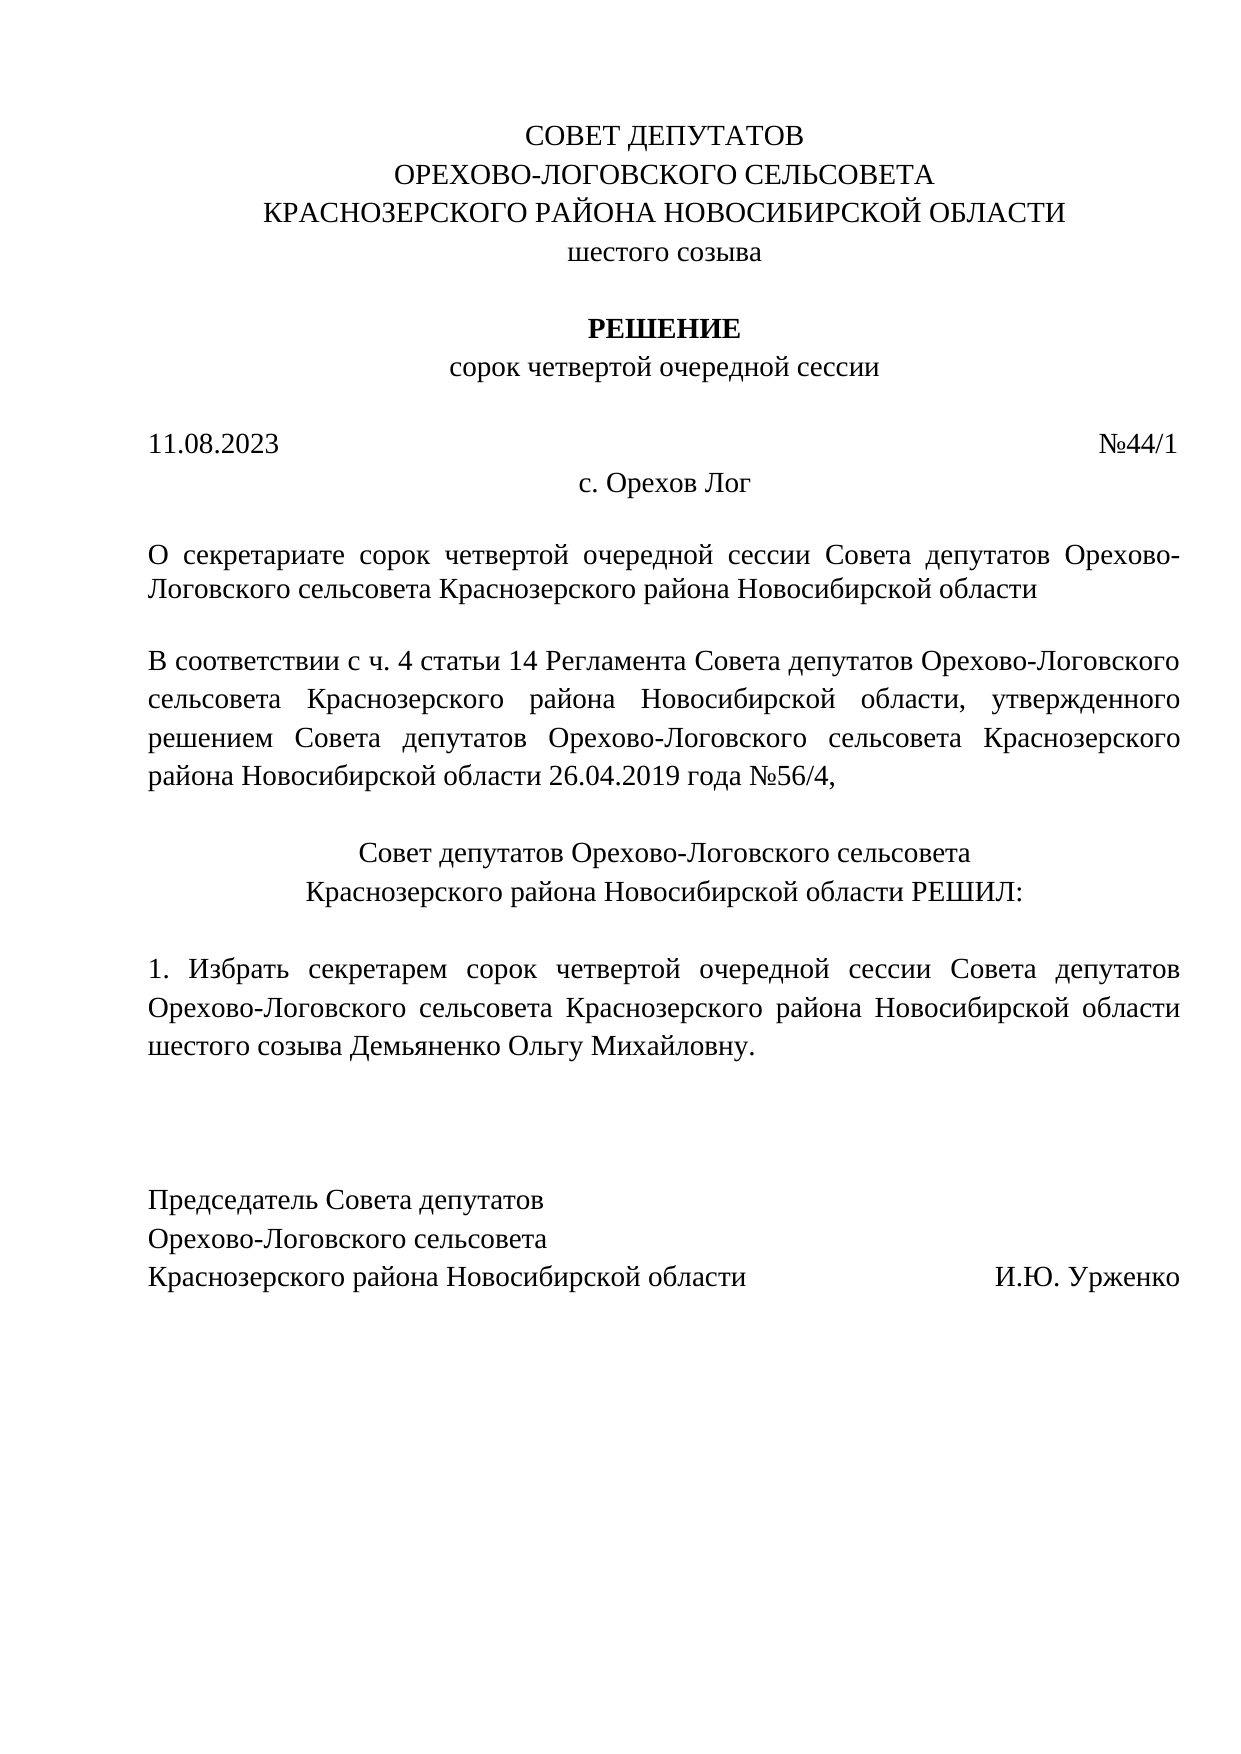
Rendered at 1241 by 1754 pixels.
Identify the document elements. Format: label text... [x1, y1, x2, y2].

text РЕШЕНИЕ [148, 311, 1181, 344]
text 11.08.2023 №44/1 [148, 427, 1181, 460]
text КРАСНОЗЕРСКОГО РАЙОНА НОВОСИБИРСКОЙ ОБЛАСТИ [148, 195, 1181, 229]
text Совет депутатов Орехово-Логовского сельсовета [148, 836, 1181, 869]
text Председатель Совета депутатов [148, 1182, 1181, 1216]
text сорок четвертой очередной сессии [148, 349, 1181, 383]
text В соответствии с ч. 4 статьи 14 Регламента Совета депутатов Орехово-Логовского сельсовета Краснозерского района Новосибирской области, утвержденного решением Совета депутатов Орехово-Логовского сельсовета Краснозерского района Новосибирской области 26.04.2019 года №56/4, [148, 643, 1181, 792]
text шестого созыва [148, 234, 1181, 267]
subtitle с. Орехов Лог [148, 465, 1181, 499]
text 1. Избрать секретарем сорок четвертой очередной сессии Совета депутатов Орехово-Логовского сельсовета Краснозерского района Новосибирской области шестого созыва Демьяненко Ольгу Михайловну. [148, 951, 1181, 1062]
text СОВЕТ ДЕПУТАТОВ [148, 118, 1181, 152]
text Краснозерского района Новосибирской области РЕШИЛ: [148, 874, 1181, 908]
text ОРЕХОВО-ЛОГОВСКОГО СЕЛЬСОВЕТА [148, 157, 1181, 190]
subtitle О секретариате сорок четвертой очередной сессии Совета депутатов Орехово-Логовского сельсовета Краснозерского района Новосибирской области [148, 537, 1181, 604]
text Краснозерского района Новосибирской области И.Ю. Урженко [148, 1259, 1181, 1293]
text Орехово-Логовского сельсовета [148, 1221, 1181, 1254]
